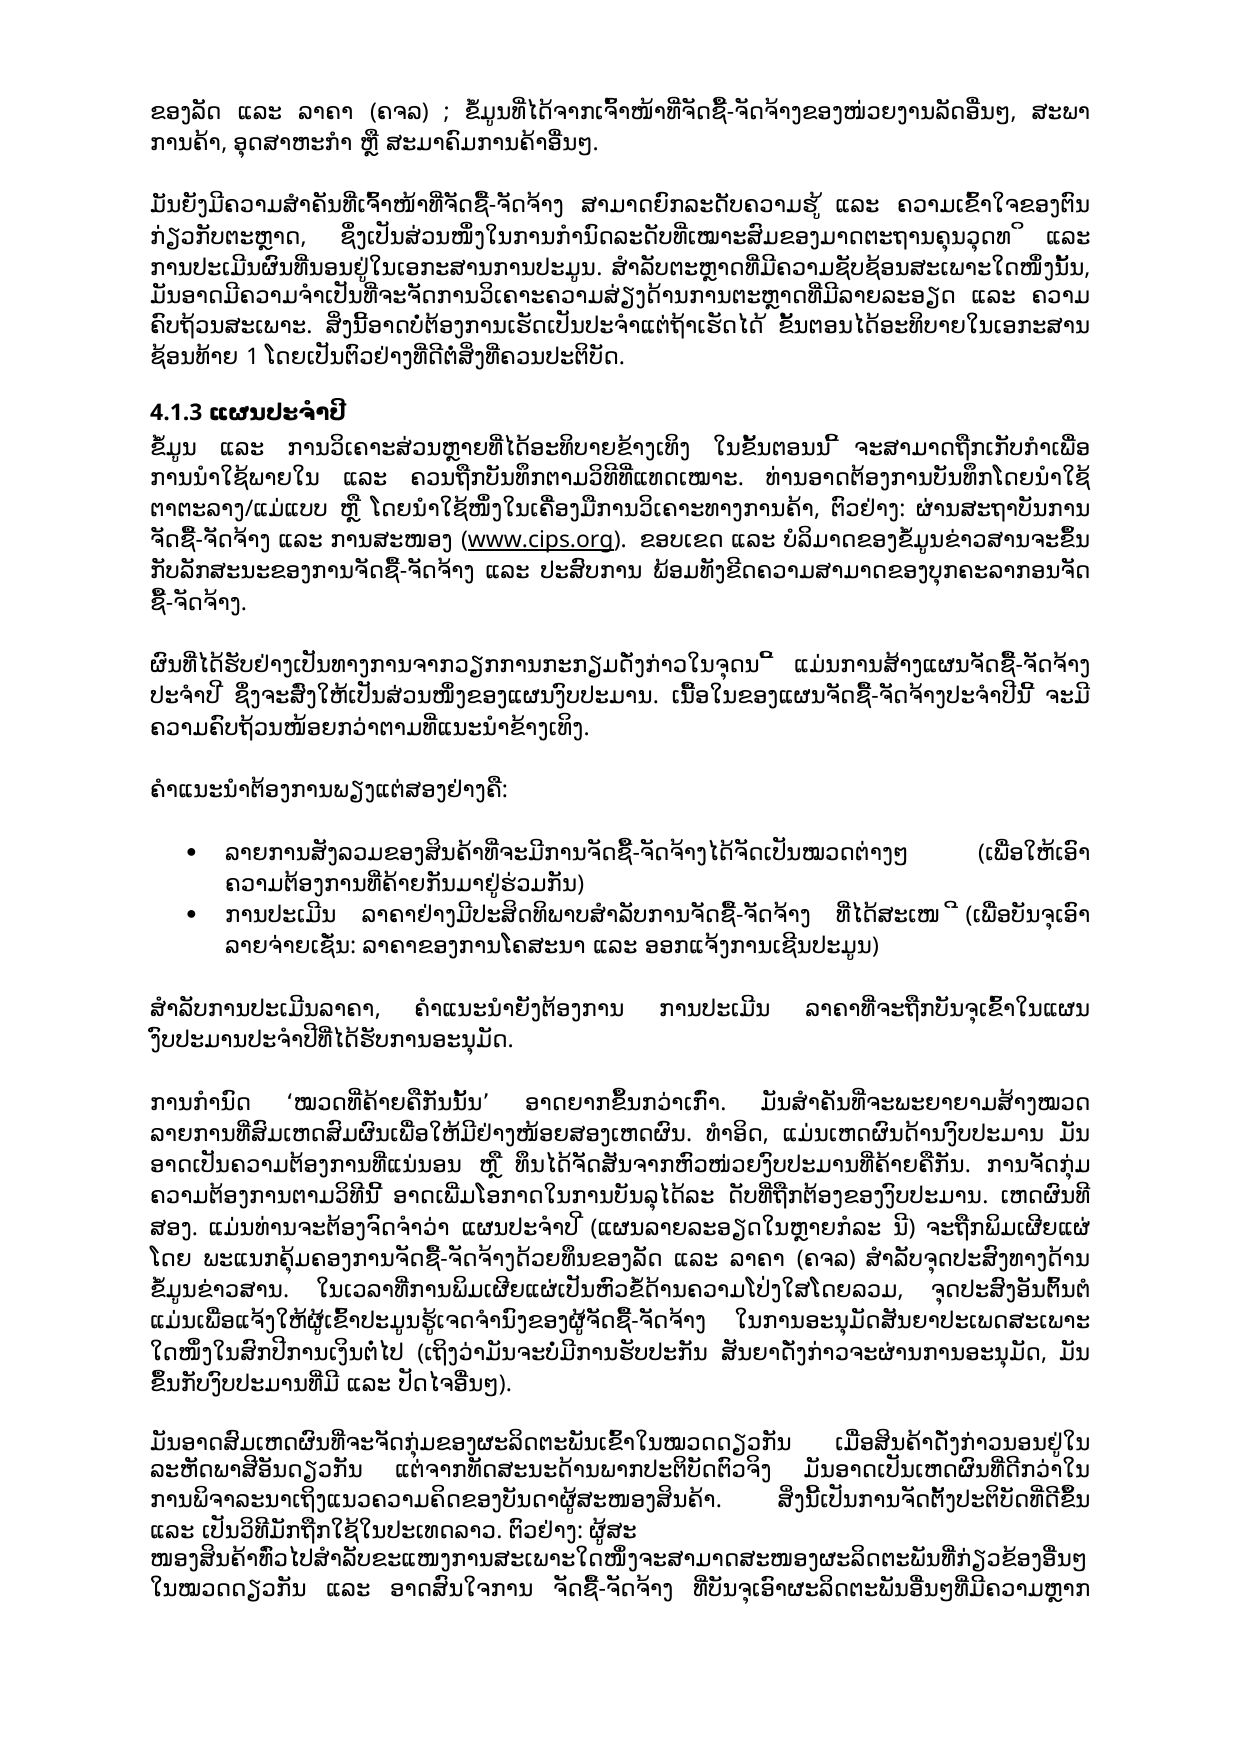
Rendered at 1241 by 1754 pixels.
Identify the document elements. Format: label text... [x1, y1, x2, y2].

subtitle 4.1.3 ແຜນປະຈໍາປີ [150, 396, 1090, 428]
text ຂໍ້ມູນ ແລະ ການວິເຄາະສ່ວນຫຼາຍທີ່ໄດ້ອະທິບາຍຂ້າງເທິງ ໃນຂັ້ນຕອນນີ້ ຈະສາມາດຖືກເກັບກໍາເພື່ອການນໍາໃຊ້ພາຍໃນ ແລະ ຄວນຖືກບັນທຶກຕາມວິທີທີ່ແທດເໝາະ. ທ່ານອາດຕ້ອງການບັນທຶກໂດຍນໍາໃຊ້ຕາຕະລາງ/ແມ່ແບບ ຫຼື ໂດຍນໍາໃຊ້ໜຶ່ງໃນເຄື່ອງມືການວິເຄາະທາງການຄ້າ, ຕົວຢ່າງ: ຜ່ານສະຖາບັນການຈັດຊື້-ຈັດຈ້າງ ແລະ ການສະໜອງ (www.cips.org). ຂອບເຂດ ແລະ ບໍລິມາດຂອງຂໍ້ມູນຂ່າວສານຈະຂຶ້ນກັບລັກສະນະຂອງການຈັດຊື້-ຈັດຈ້າງ ແລະ ປະສົບການ ພ້ອມທັງຂີດຄວາມສາມາດຂອງບຸກຄະລາກອນຈັດຊື້-ຈັດຈ້າງ. [150, 434, 1090, 617]
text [150, 95, 1090, 157]
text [150, 1545, 1090, 1603]
text ຄໍາແນະນໍາຕ້ອງການພຽງແຕ່ສອງຢ່າງຄື: [150, 773, 1090, 804]
text ມັນຍັງມີຄວາມສຳຄັນທີ່ເຈົ້າໜ້າທີ່ຈັດຊື້-ຈັດຈ້າງ ສາມາດຍົກລະດັບຄວາມຮູ້ ແລະ ຄວາມເຂົ້າໃຈຂອງຕົນກ່ຽວກັບຕະຫຼາດ, ຊຶ່ງເປັນສ່ວນໜຶ່ງໃນການກໍານົດລະດັບທີ່ເໝາະສົມຂອງມາດຕະຖານຄຸນວຸດທິ ແລະ ການປະເມີນຜົນທີ່ນອນຢູ່ໃນເອກະສານການປະມູນ. ສຳລັບຕະຫຼາດທີ່ມີຄວາມຊັບຊ້ອນສະເພາະໃດໜຶ່ງນັ້ນ, ມັນອາດມີຄວາມຈໍາເປັນທີ່ຈະຈັດການວິເຄາະຄວາມສ່ຽງດ້ານການຕະຫຼາດທີ່ມີລາຍລະອຽດ ແລະ ຄວາມຄົບຖ້ວນສະເພາະ. ສິ່ງນີ້ອາດບໍ່ຕ້ອງການເຮັດເປັນປະຈໍາແຕ່ຖ້າເຮັດໄດ້ ຂັ້ນຕອນໄດ້ອະທິບາຍໃນເອກະສານຊ້ອນທ້າຍ 1 ໂດຍເປັນຕົວຢ່າງທີ່ດີຕໍ່ສິ່ງທີ່ຄວນປະຕິບັດ. [150, 188, 1090, 371]
text ມັນອາດສົມເຫດຜົນທີ່ຈະຈັດກຸ່ມຂອງຜະລິດຕະພັນເຂົ້າໃນໝວດດຽວກັນ ເມື່ອສິນຄ້າດັ່ງກ່າວນອນຢູ່ໃນລະຫັດພາສີອັນດຽວກັນ ແຕ່ຈາກທັດສະນະດ້ານພາກປະຕິບັດຕົວຈິງ ມັນອາດເປັນເຫດຜົນທີ່ດີກວ່າໃນການພິຈາລະນາເຖິງແນວຄວາມຄິດຂອງບັນດາຜູ້ສະໜອງສິນຄ້າ. ສິ່ງນີ້ເປັນການຈັດຕັ້ງປະຕິບັດທີ່ດີຂຶ້ນ ແລະ ເປັນວິທີມັກຖືກໃຊ້ໃນປະເທດລາວ. ຕົວຢ່າງ: ຜູ້ສະ [150, 1429, 1090, 1545]
text ຜົນທີ່ໄດ້ຮັບຢ່າງເປັນທາງການຈາກວຽກການກະກຽມດັ່ງກ່າວໃນຈຸດນີ້ ແມ່ນການສ້າງແຜນຈັດຊື້-ຈັດຈ້າງປະຈໍາປີ ຊຶ່ງຈະສົ່ງໃຫ້ເປັນສ່ວນໜຶ່ງຂອງແຜນງົບປະມານ. ເນື້ອໃນຂອງແຜນຈັດຊື້-ຈັດຈ້າງປະຈໍາປີນີ້ ຈະມີຄວາມຄົບຖ້ວນໜ້ອຍກວ່າຕາມທີ່ແນະນໍາຂ້າງເທິງ. [150, 648, 1090, 742]
list ການປະເມີນ ລາຄາຢ່າງມີປະສິດທິພາບສຳລັບການຈັດຊື້-ຈັດຈ້າງ ທີ່ໄດ້ສະເໜີ (ເພື່ອບັນຈຸເອົາລາຍຈ່າຍເຊັ່ນ: ລາຄາຂອງການໂຄສະນາ ແລະ ອອກແຈ້ງການເຊີນປະມູນ) [187, 898, 1090, 961]
list ລາຍການສັງລວມຂອງສິນຄ້າທີ່ຈະມີການຈັດຊື້-ຈັດຈ້າງໄດ້ຈັດເປັນໝວດຕ່າງໆ (ເພື່ອໃຫ້ເອົາຄວາມຕ້ອງການທີ່ຄ້າຍກັນມາຢູ່ຮ່ວມກັນ) [187, 836, 1090, 898]
text ສຳລັບການປະເມີນລາຄາ, ຄໍາແນະນໍາຍັງຕ້ອງການ ການປະເມີນ ລາຄາທີ່ຈະຖືກບັນຈຸເຂົ້າໃນແຜນງົບປະມານປະຈໍາປີທີ່ໄດ້ຮັບການອະນຸມັດ. [150, 992, 1090, 1054]
text ການກໍານົດ ‘ໝວດທີ່ຄ້າຍຄືກັນນັ້ນ’ ອາດຍາກຂຶ້ນກວ່າເກົ່າ. ມັນສໍາຄັນທີ່ຈະພະຍາຍາມສ້າງໝວດລາຍການທີ່ສົມເຫດສົມຜົນເພື່ອໃຫ້ມີຢ່າງໜ້ອຍສອງເຫດຜົນ. ທຳອິດ, ແມ່ນເຫດຜົນດ້ານງົບປະມານ ມັນອາດເປັນຄວາມຕ້ອງການທີ່ແນ່ນອນ ຫຼື ທຶນໄດ້ຈັດສັນຈາກຫົວໜ່ວຍງົບປະມານທີ່ຄ້າຍຄືກັນ. ການຈັດກຸ່ມຄວາມຕ້ອງການຕາມວິທີນີ້ ອາດເພີ່ມໂອກາດໃນການບັນລຸໄດ້ລະ ດັບທີ່ຖືກຕ້ອງຂອງງົບປະມານ. ເຫດຜົນທີສອງ. ແມ່ນທ່ານຈະຕ້ອງຈົດຈໍາວ່າ ແຜນປະຈໍາປີ (ແຜນລາຍລະອຽດໃນຫຼາຍກໍລະ ນີ) ຈະຖືກພິມເຜີຍແຜ່ໂດຍ ພະແນກຄຸ້ມຄອງການຈັດຊື້-ຈັດຈ້າງດ້ວຍທຶນຂອງລັດ ແລະ ລາຄາ (ຄຈລ) ສຳລັບຈຸດປະສົງທາງດ້ານຂໍ້ມູນຂ່າວສານ. ໃນເວລາທີ່ການພິມເຜີຍແຜ່ເປັນຫົວຂໍ້ດ້ານຄວາມໂປ່ງໃສໂດຍລວມ, ຈຸດປະສົງອັນຕົ້ນຕໍແມ່ນເພື່ອແຈ້ງໃຫ້ຜູ້ເຂົ້າປະມູນຮູ້ເຈດຈໍານົງຂອງຜູ້ຈັດຊື້-ຈັດຈ້າງ ໃນການອະນຸມັດສັນຍາປະເພດສະເພາະໃດໜຶ່ງໃນສົກປີການເງິນຕໍ່ໄປ (ເຖິງວ່າມັນຈະບໍ່ມີການຮັບປະກັນ ສັນຍາດັ່ງກ່າວຈະຜ່ານການອະນຸມັດ, ມັນຂຶ້ນກັບງົບປະມານທີ່ມີ ແລະ ປັດໄຈອື່ນໆ). [150, 1086, 1090, 1398]
